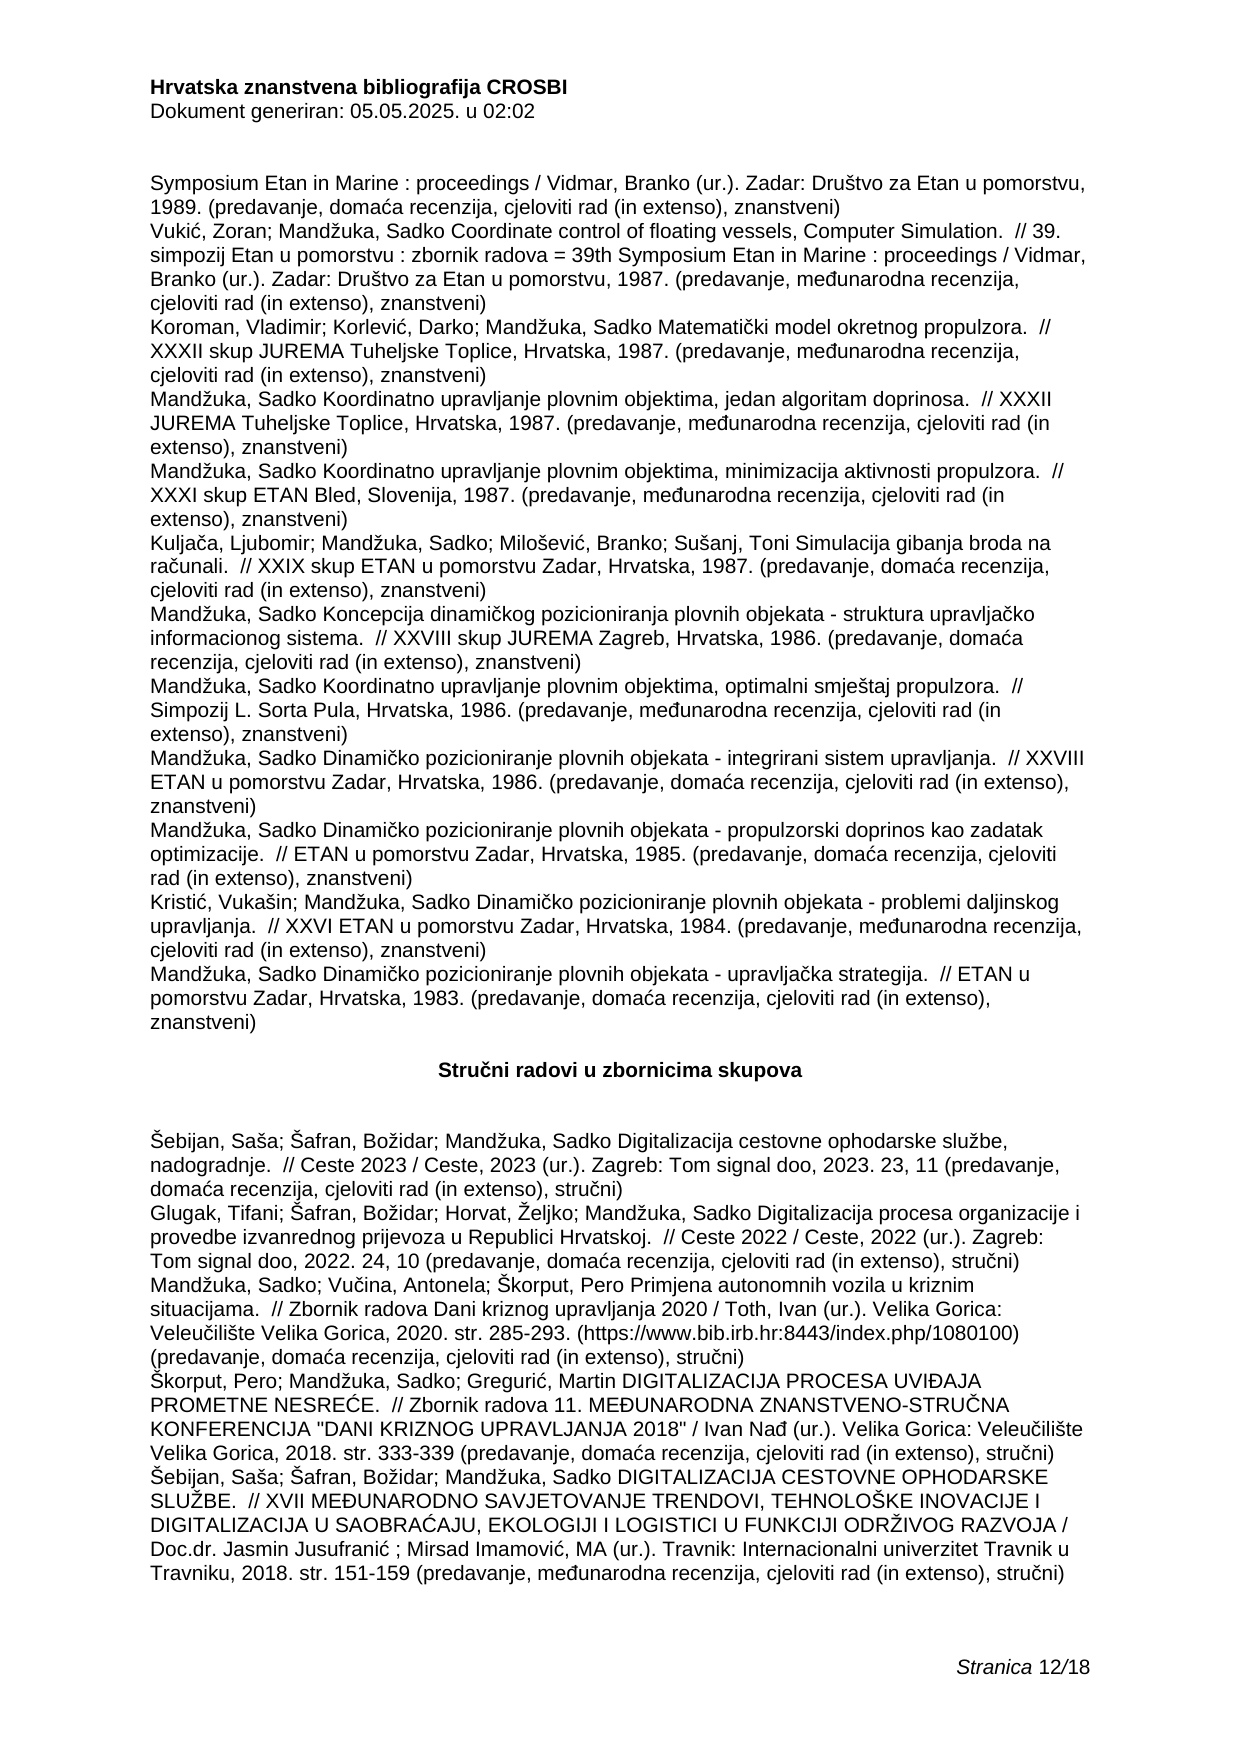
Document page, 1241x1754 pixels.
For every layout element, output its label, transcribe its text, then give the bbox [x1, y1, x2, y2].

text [150, 171, 1090, 219]
text Mandžuka, Sadko; Vučina, Antonela; Škorput, Pero [150, 1273, 1090, 1369]
text Mandžuka, Sadko [150, 602, 1090, 674]
text Mandžuka, Sadko [150, 962, 1090, 1033]
text Mandžuka, Sadko [150, 674, 1090, 746]
text Kuljača, Ljubomir; Mandžuka, Sadko; Milošević, Branko; Sušanj, Toni [150, 530, 1090, 602]
text Vukić, Zoran; Mandžuka, Sadko [150, 219, 1090, 315]
text Mandžuka, Sadko [150, 818, 1090, 890]
text Mandžuka, Sadko [150, 458, 1090, 530]
text Glugak, Tifani; Šafran, Božidar; Horvat, Željko; Mandžuka, Sadko [150, 1201, 1090, 1273]
text Kristić, Vukašin; Mandžuka, Sadko [150, 890, 1090, 962]
text Šebijan, Saša; Šafran, Božidar; Mandžuka, Sadko [150, 1465, 1090, 1584]
text Škorput, Pero; Mandžuka, Sadko; Gregurić, Martin [150, 1369, 1090, 1465]
text Šebijan, Saša; Šafran, Božidar; Mandžuka, Sadko [150, 1129, 1090, 1201]
text Mandžuka, Sadko [150, 387, 1090, 458]
text Mandžuka, Sadko [150, 746, 1090, 818]
text Koroman, Vladimir; Korlević, Darko; Mandžuka, Sadko [150, 315, 1090, 387]
subtitle Stručni radovi u zbornicima skupova [150, 1057, 1090, 1081]
